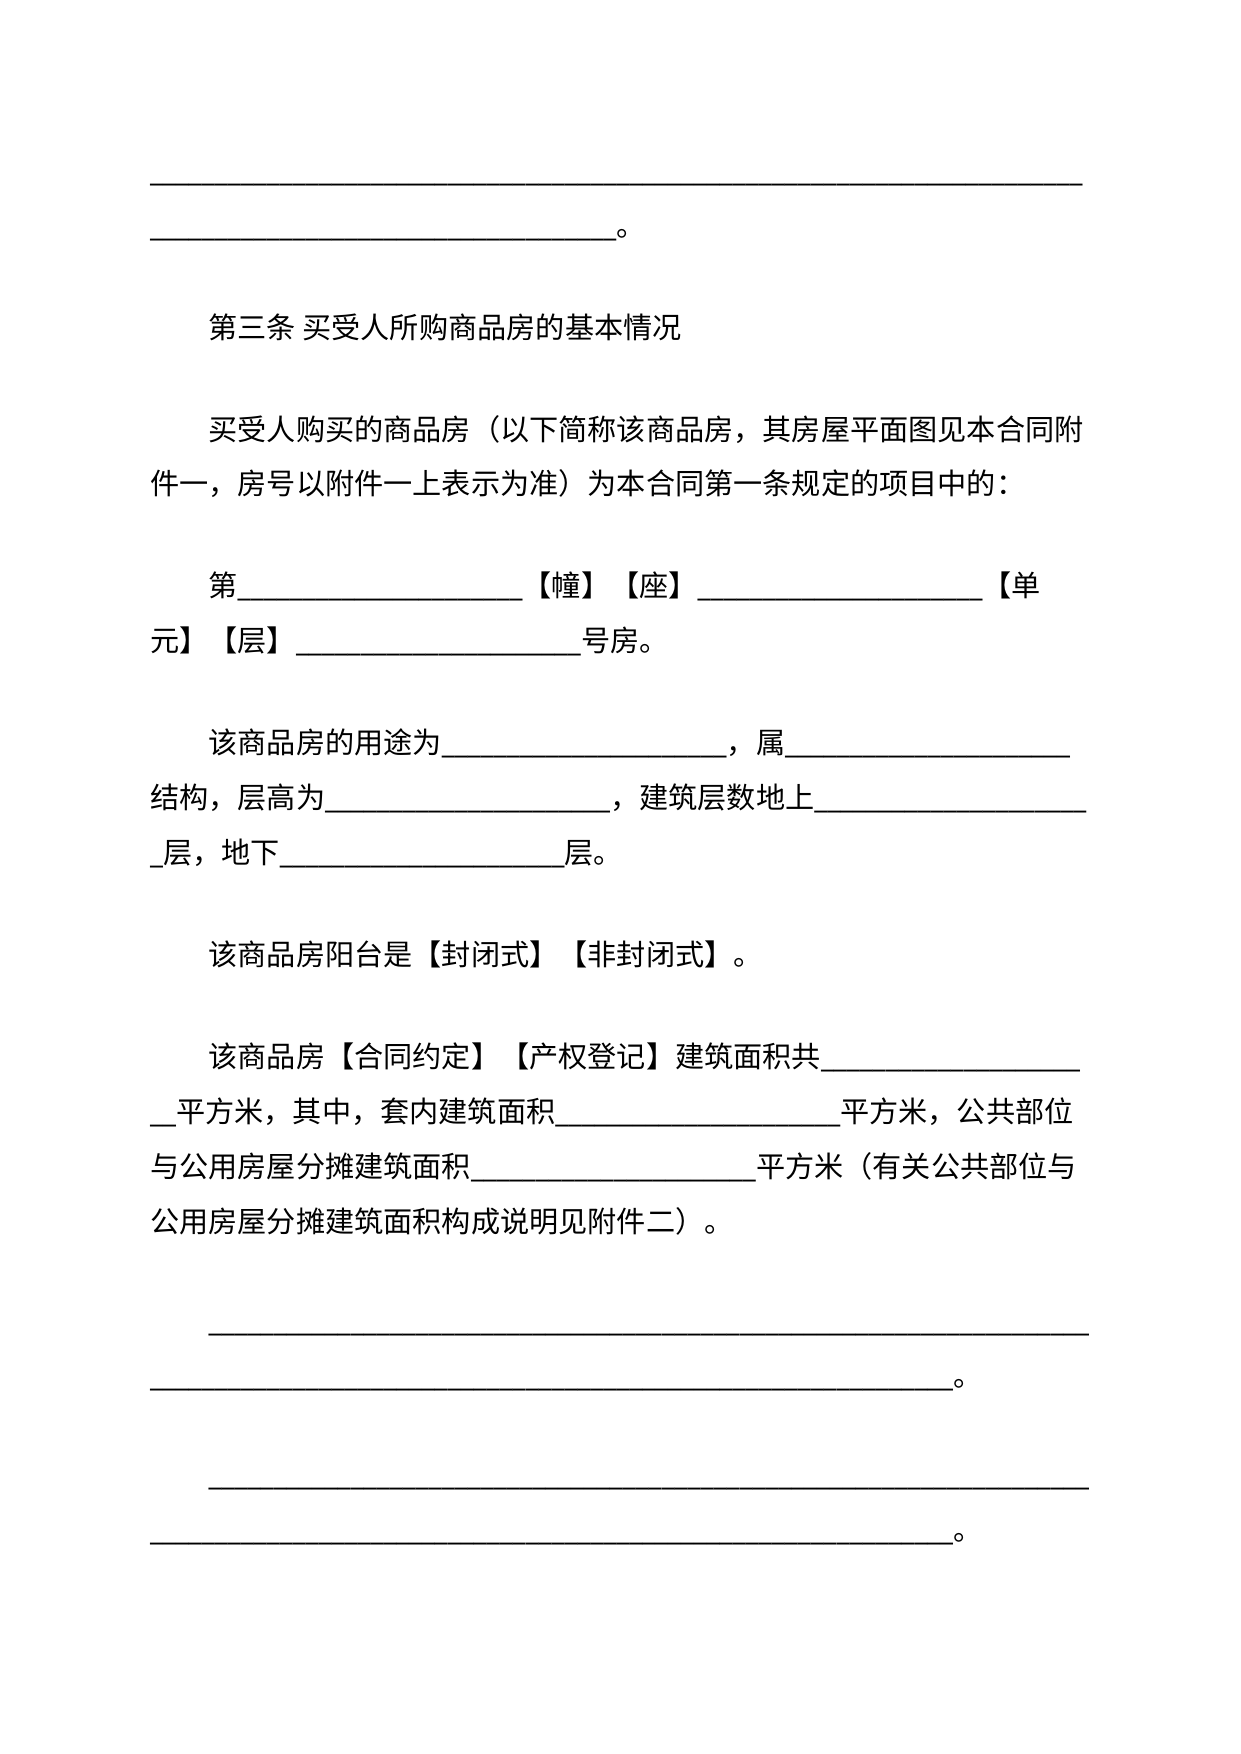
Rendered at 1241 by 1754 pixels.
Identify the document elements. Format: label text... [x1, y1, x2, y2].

text __________________________________________________________________________________________________________________________________。 [150, 1454, 1090, 1549]
text __________________________________________________________________________________________________________________________________。 [150, 1300, 1090, 1395]
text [150, 150, 1090, 245]
text 该商品房阳台是【封闭式】【非封闭式】。 [150, 932, 1090, 974]
text 该商品房的用途为______________________，属______________________结构，层高为______________________，建筑层数地上______________________层，地下______________________层。 [150, 720, 1090, 872]
text 第三条 买受人所购商品房的基本情况 [150, 304, 1090, 347]
text 第______________________【幢】【座】______________________【单元】【层】______________________号房。 [150, 563, 1090, 660]
text 买受人购买的商品房（以下简称该商品房，其房屋平面图见本合同附件一，房号以附件一上表示为准）为本合同第一条规定的项目中的： [150, 406, 1090, 503]
text 该商品房【合同约定】【产权登记】建筑面积共______________________平方米，其中，套内建筑面积______________________平方米，公共部位与公用房屋分摊建筑面积______________________平方米（有关公共部位与公用房屋分摊建筑面积构成说明见附件二）。 [150, 1033, 1090, 1241]
